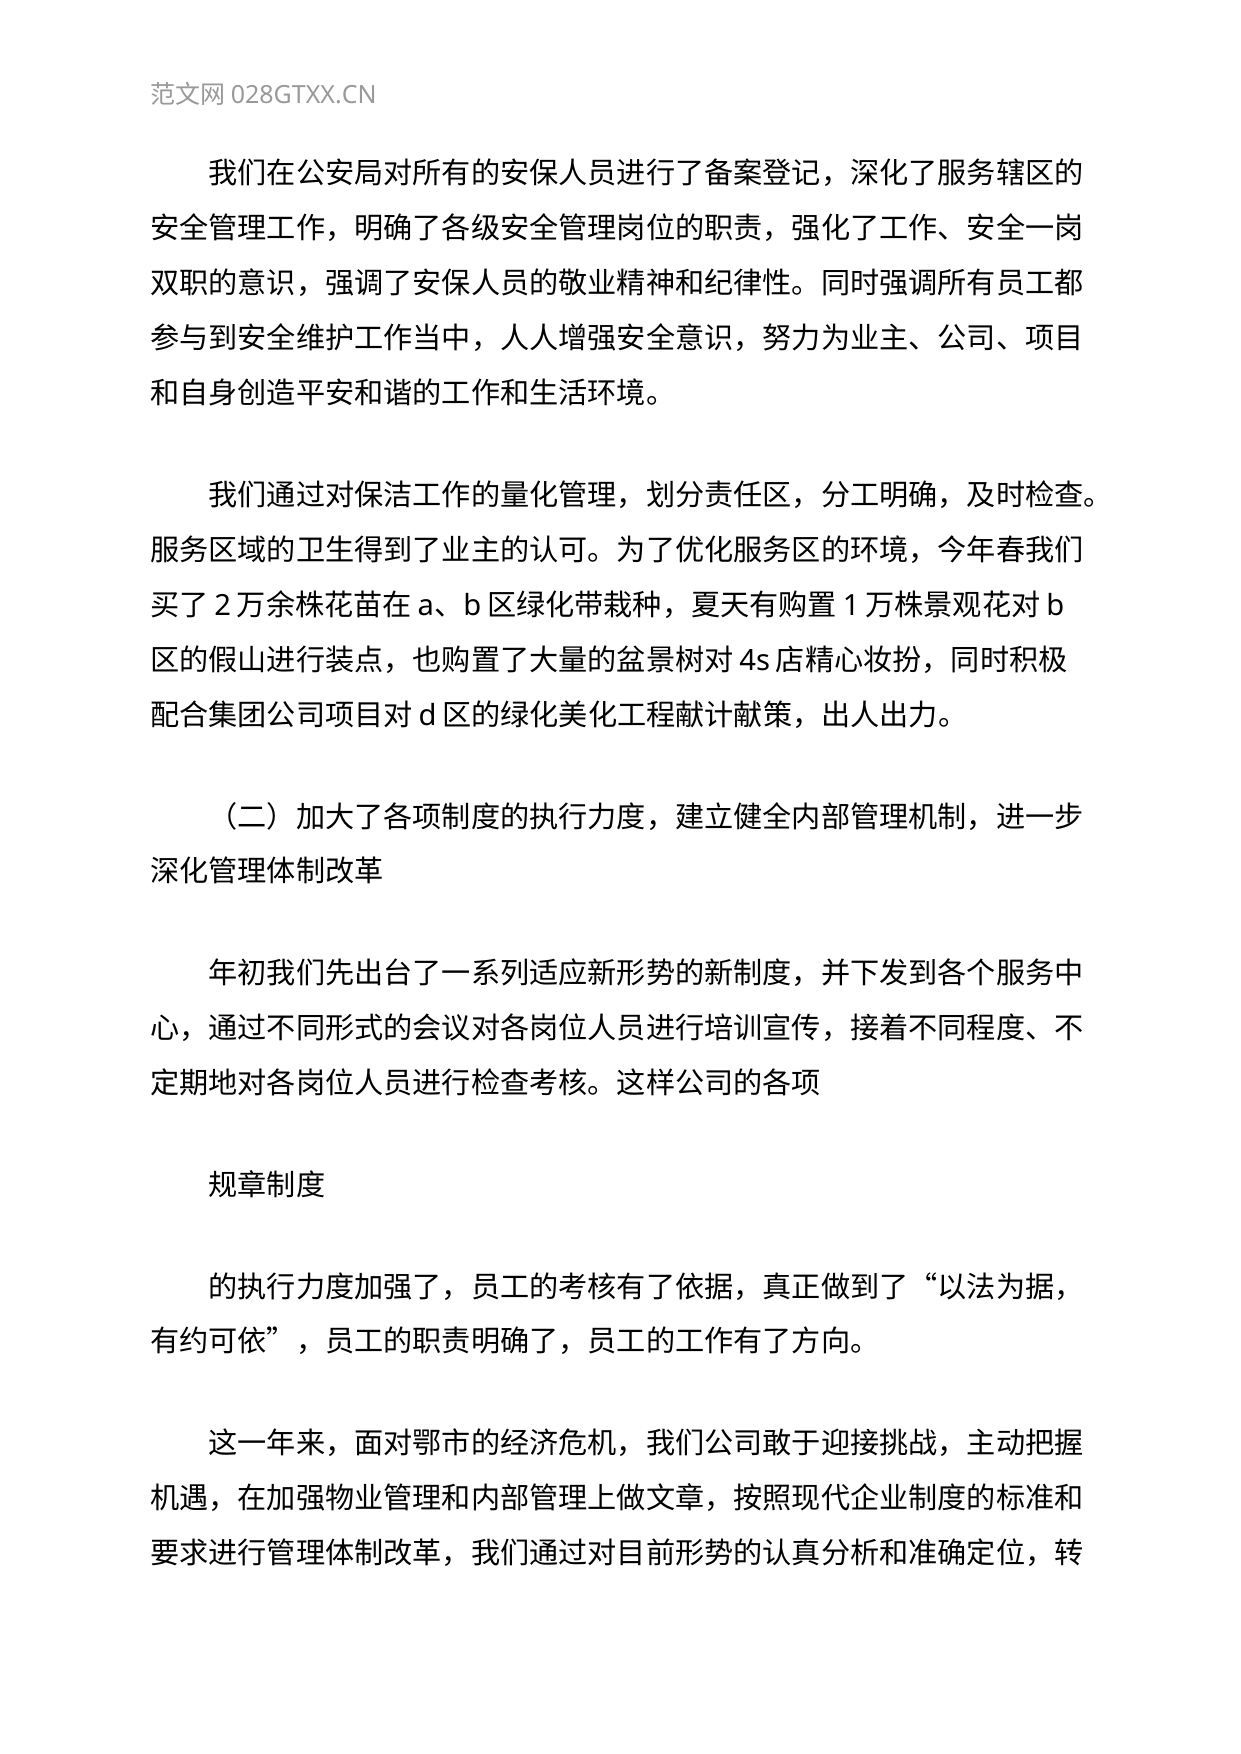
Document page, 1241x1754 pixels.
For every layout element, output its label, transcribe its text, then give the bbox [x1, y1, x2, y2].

text （二）加大了各项制度的执行力度，建立健全内部管理机制，进一步深化管理体制改革 [150, 793, 1090, 890]
text 我们在公安局对所有的安保人员进行了备案登记，深化了服务辖区的安全管理工作，明确了各级安全管理岗位的职责，强化了工作、安全一岗双职的意识，强调了安保人员的敬业精神和纪律性。同时强调所有员工都参与到安全维护工作当中，人人增强安全意识，努力为业主、公司、项目和自身创造平安和谐的工作和生活环境。 [150, 150, 1090, 412]
text 年初我们先出台了一系列适应新形势的新制度，并下发到各个服务中心，通过不同形式的会议对各岗位人员进行培训宣传，接着不同程度、不定期地对各岗位人员进行检查考核。这样公司的各项 [150, 950, 1090, 1102]
text 规章制度 [150, 1161, 1090, 1204]
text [150, 1420, 1090, 1572]
text 我们通过对保洁工作的量化管理，划分责任区，分工明确，及时检查。服务区域的卫生得到了业主的认可。为了优化服务区的环境，今年春我们买了2万余株花苗在a、b区绿化带栽种，夏天有购置1万株景观花对b区的假山进行装点，也购置了大量的盆景树对4s店精心妆扮，同时积极配合集团公司项目对d区的绿化美化工程献计献策，出人出力。 [150, 471, 1090, 733]
text 的执行力度加强了，员工的考核有了依据，真正做到了“以法为据，有约可依”，员工的职责明确了，员工的工作有了方向。 [150, 1263, 1090, 1360]
